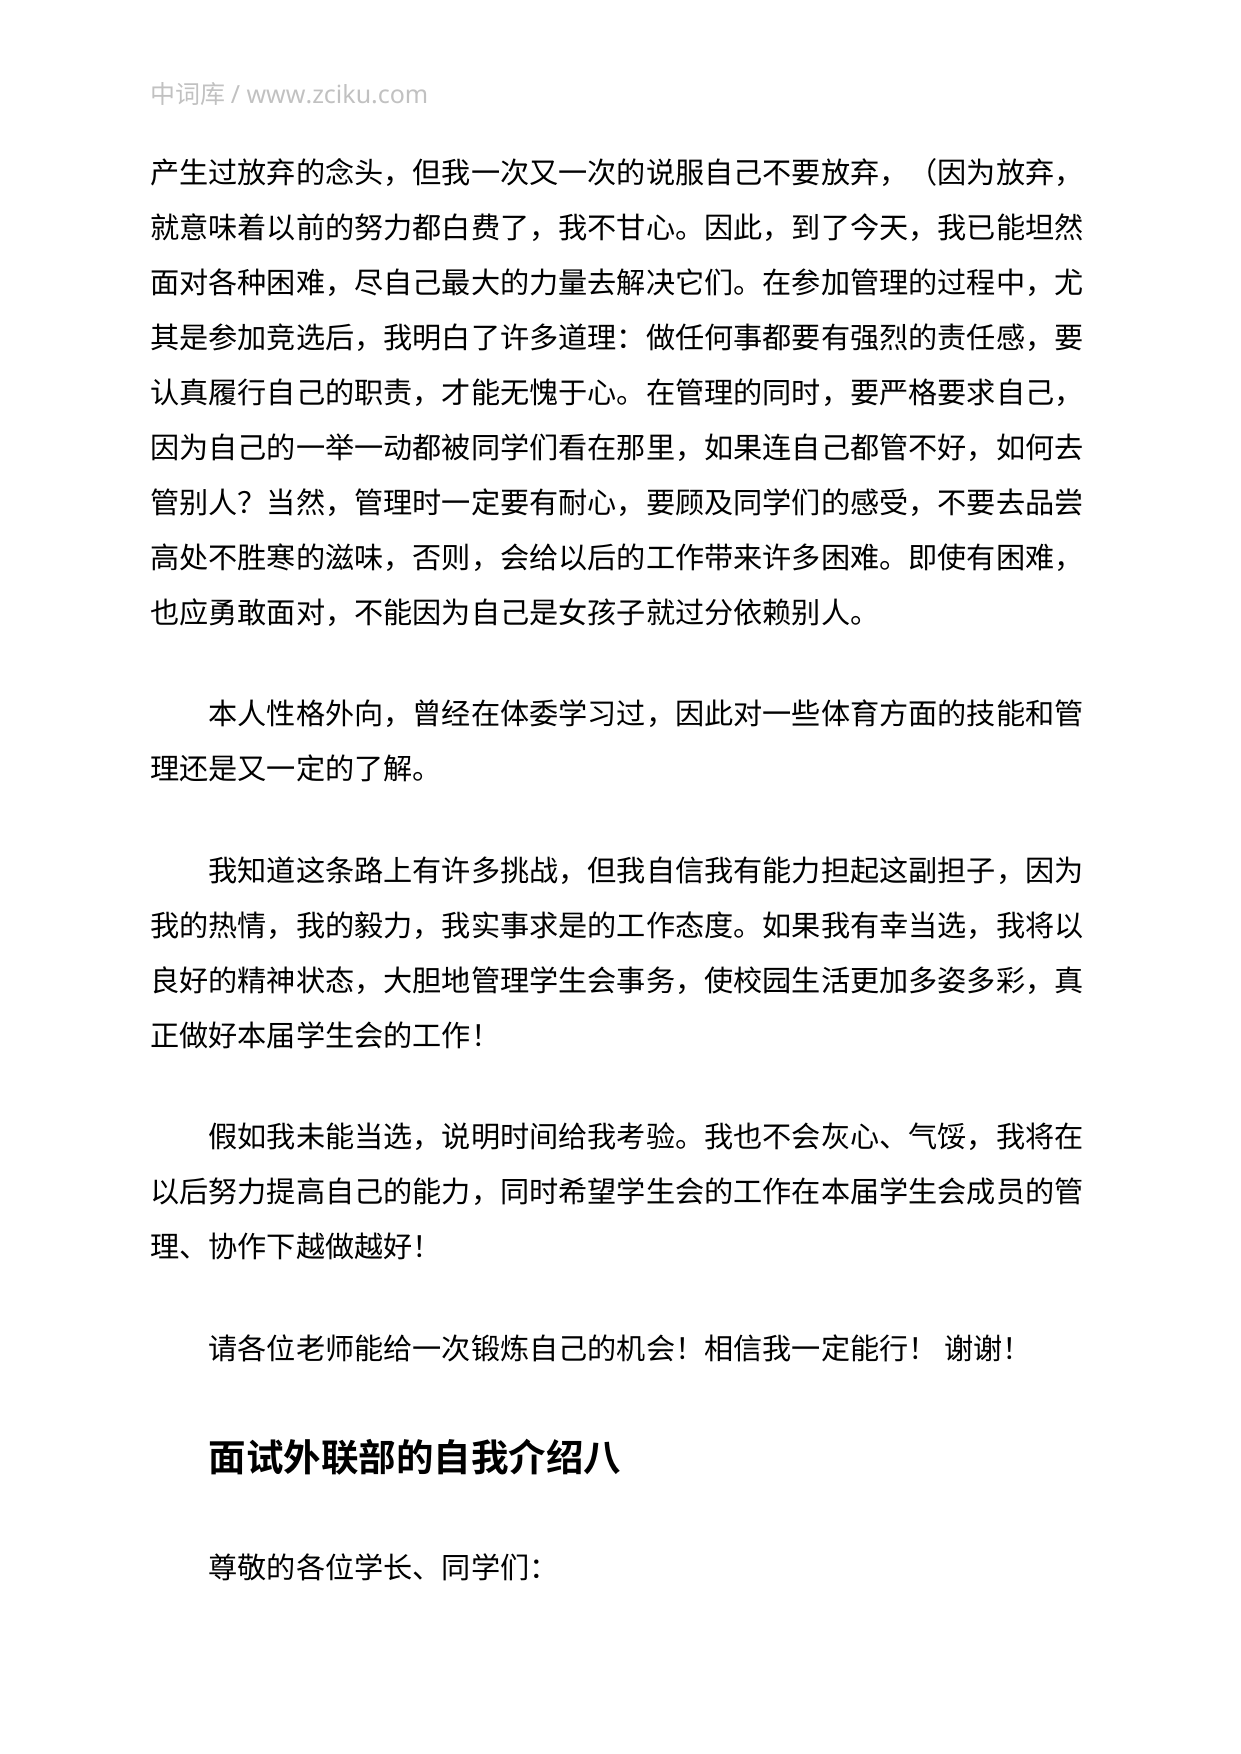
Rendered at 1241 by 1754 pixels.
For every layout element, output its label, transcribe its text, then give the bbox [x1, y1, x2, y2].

text 我知道这条路上有许多挑战，但我自信我有能力担起这副担子，因为我的热情，我的毅力，我实事求是的工作态度。如果我有幸当选，我将以良好的精神状态，大胆地管理学生会事务，使校园生活更加多姿多彩，真正做好本届学生会的工作！ [150, 848, 1090, 1054]
text 尊敬的各位学长、同学们： [150, 1545, 1090, 1587]
text 请各位老师能给一次锻炼自己的机会！相信我一定能行！ 谢谢！ [150, 1326, 1090, 1368]
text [150, 150, 1090, 631]
text 本人性格外向，曾经在体委学习过，因此对一些体育方面的技能和管理还是又一定的了解。 [150, 691, 1090, 788]
text 假如我未能当选，说明时间给我考验。我也不会灰心、气馁，我将在以后努力提高自己的能力，同时希望学生会的工作在本届学生会成员的管理、协作下越做越好！ [150, 1114, 1090, 1266]
text 面试外联部的自我介绍八 [150, 1427, 1090, 1482]
